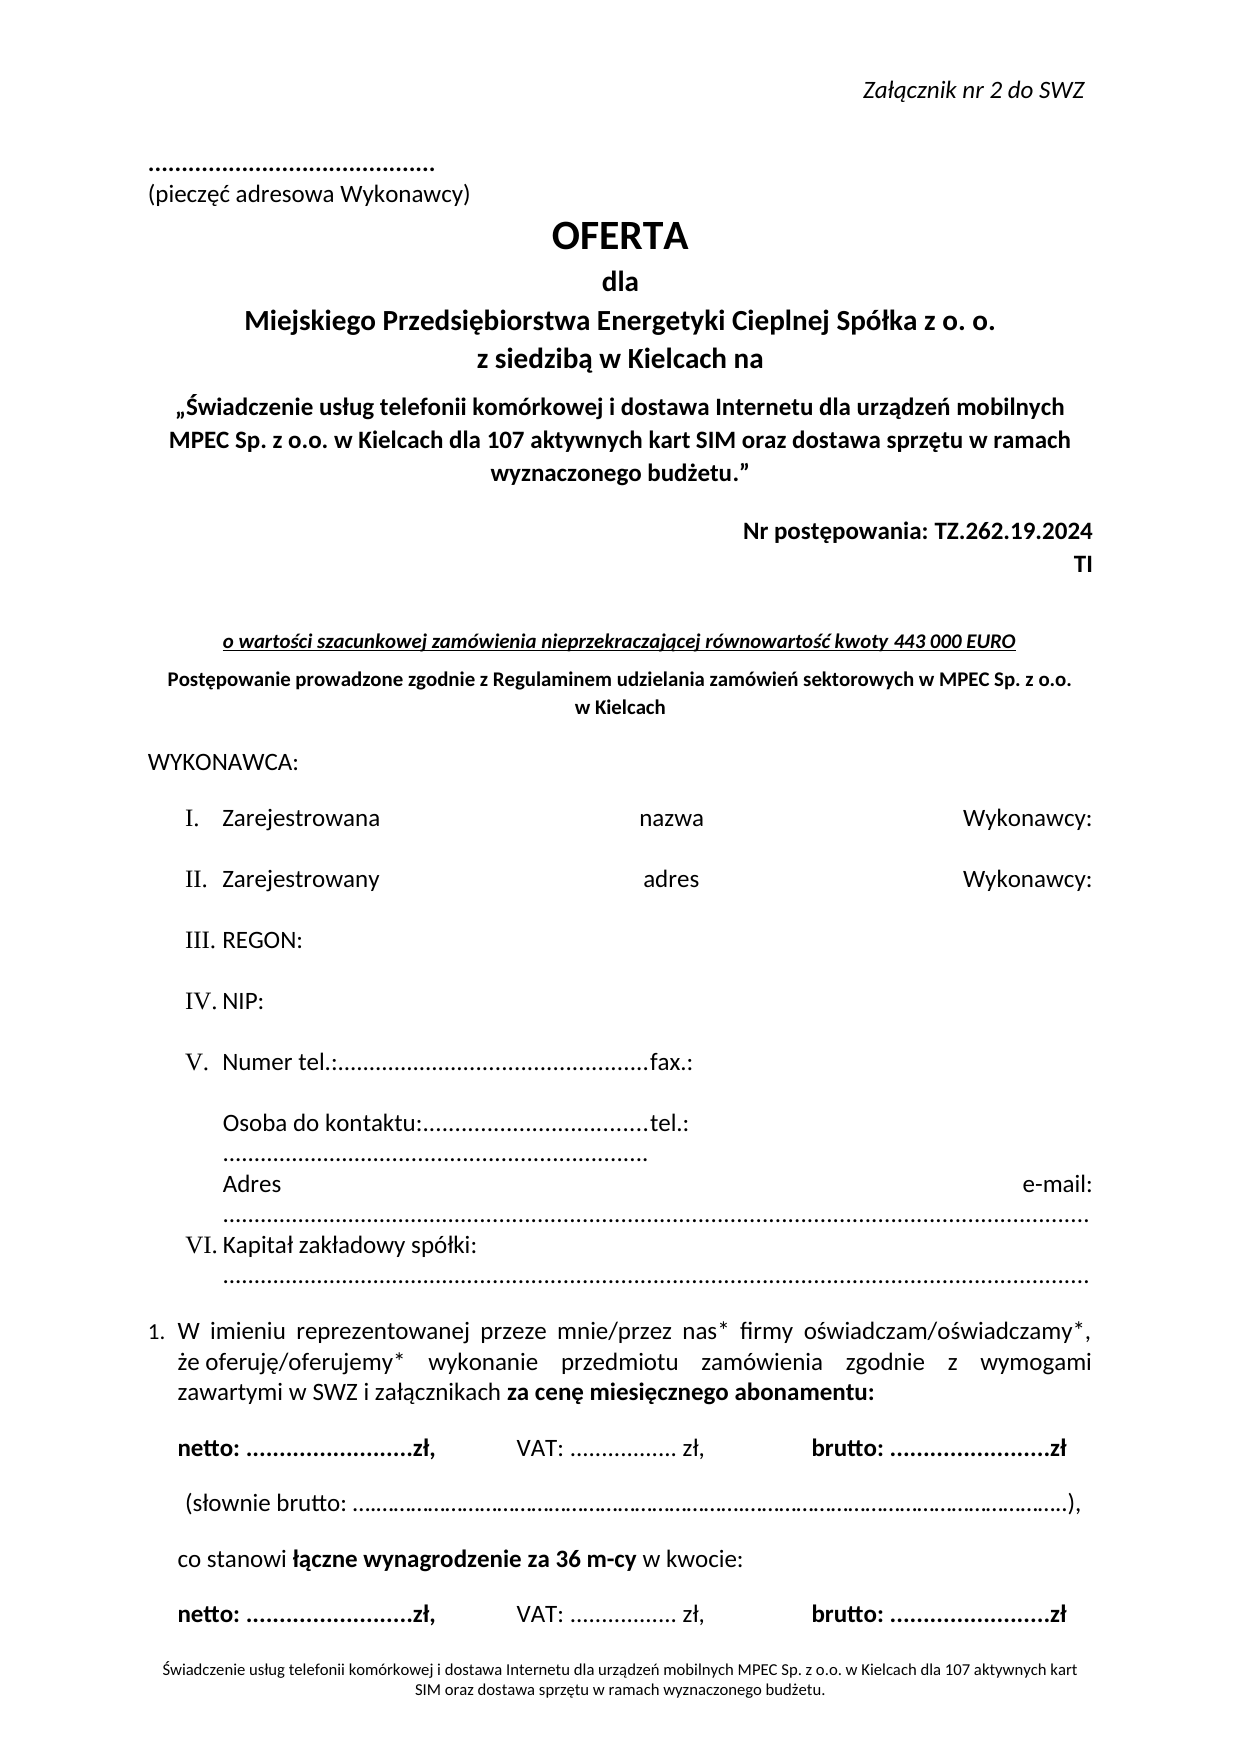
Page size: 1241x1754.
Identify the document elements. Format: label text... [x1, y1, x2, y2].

list REGON: [185, 924, 1093, 985]
text „Świadczenie usług telefonii komórkowej i dostawa Internetu dla urządzeń mobilnych MPEC Sp. z o.o. w Kielcach dla 107 aktywnych kart SIM oraz dostawa sprzętu w ramach wyznaczonego budżetu.” [148, 391, 1093, 488]
list NIP: [185, 985, 1093, 1046]
text Adres e-mail: [223, 1168, 1093, 1229]
text o wartości szacunkowej zamówienia nieprzekraczającej równowartość kwoty 443 000 EURO [148, 628, 1093, 654]
text OFERTA [148, 209, 1093, 259]
text netto: .........................zł, VAT: ................. zł, brutto: ........................zł [148, 1598, 1093, 1629]
text dla [148, 263, 1093, 299]
list Zarejestrowana nazwa Wykonawcy: [185, 802, 1093, 863]
text TI [148, 548, 1093, 578]
text (słownie brutto: ….……………………………………………………….………………………………………………..), [148, 1487, 1093, 1518]
text co stanowi łączne wynagrodzenie za 36 m-cy w kwocie: [148, 1543, 1093, 1573]
text Miejskiego Przedsiębiorstwa Energetyki Cieplnej Spółka z o. o. [148, 302, 1093, 338]
text Osoba do kontaktu: tel.: [223, 1107, 1093, 1168]
list Kapitał zakładowy spółki: [185, 1229, 1093, 1290]
text netto: .........................zł, VAT: ................. zł, brutto: ........................zł [148, 1432, 1093, 1462]
text ........................................... [148, 148, 1093, 178]
list Zarejestrowany adres Wykonawcy: [185, 863, 1093, 924]
text Nr postępowania: TZ.262.19.2024 [148, 515, 1093, 546]
text z siedzibą w Kielcach na [148, 340, 1093, 376]
text WYKONAWCA: [148, 746, 1093, 777]
list Numer tel.: fax.: [185, 1046, 1093, 1107]
text Postępowanie prowadzone zgodnie z Regulaminem udzielania zamówień sektorowych w MPEC Sp. z o.o. w Kielcach [148, 666, 1093, 719]
text (pieczęć adresowa Wykonawcy) [148, 178, 1093, 209]
list W imieniu reprezentowanej przeze mnie/przez nas* firmy oświadczam/oświadczamy*, że oferuję/oferujemy* wykonanie przedmiotu zamówienia zgodnie z wymogami zawartymi w SWZ i załącznikach za cenę miesięcznego abonamentu: [148, 1315, 1093, 1407]
